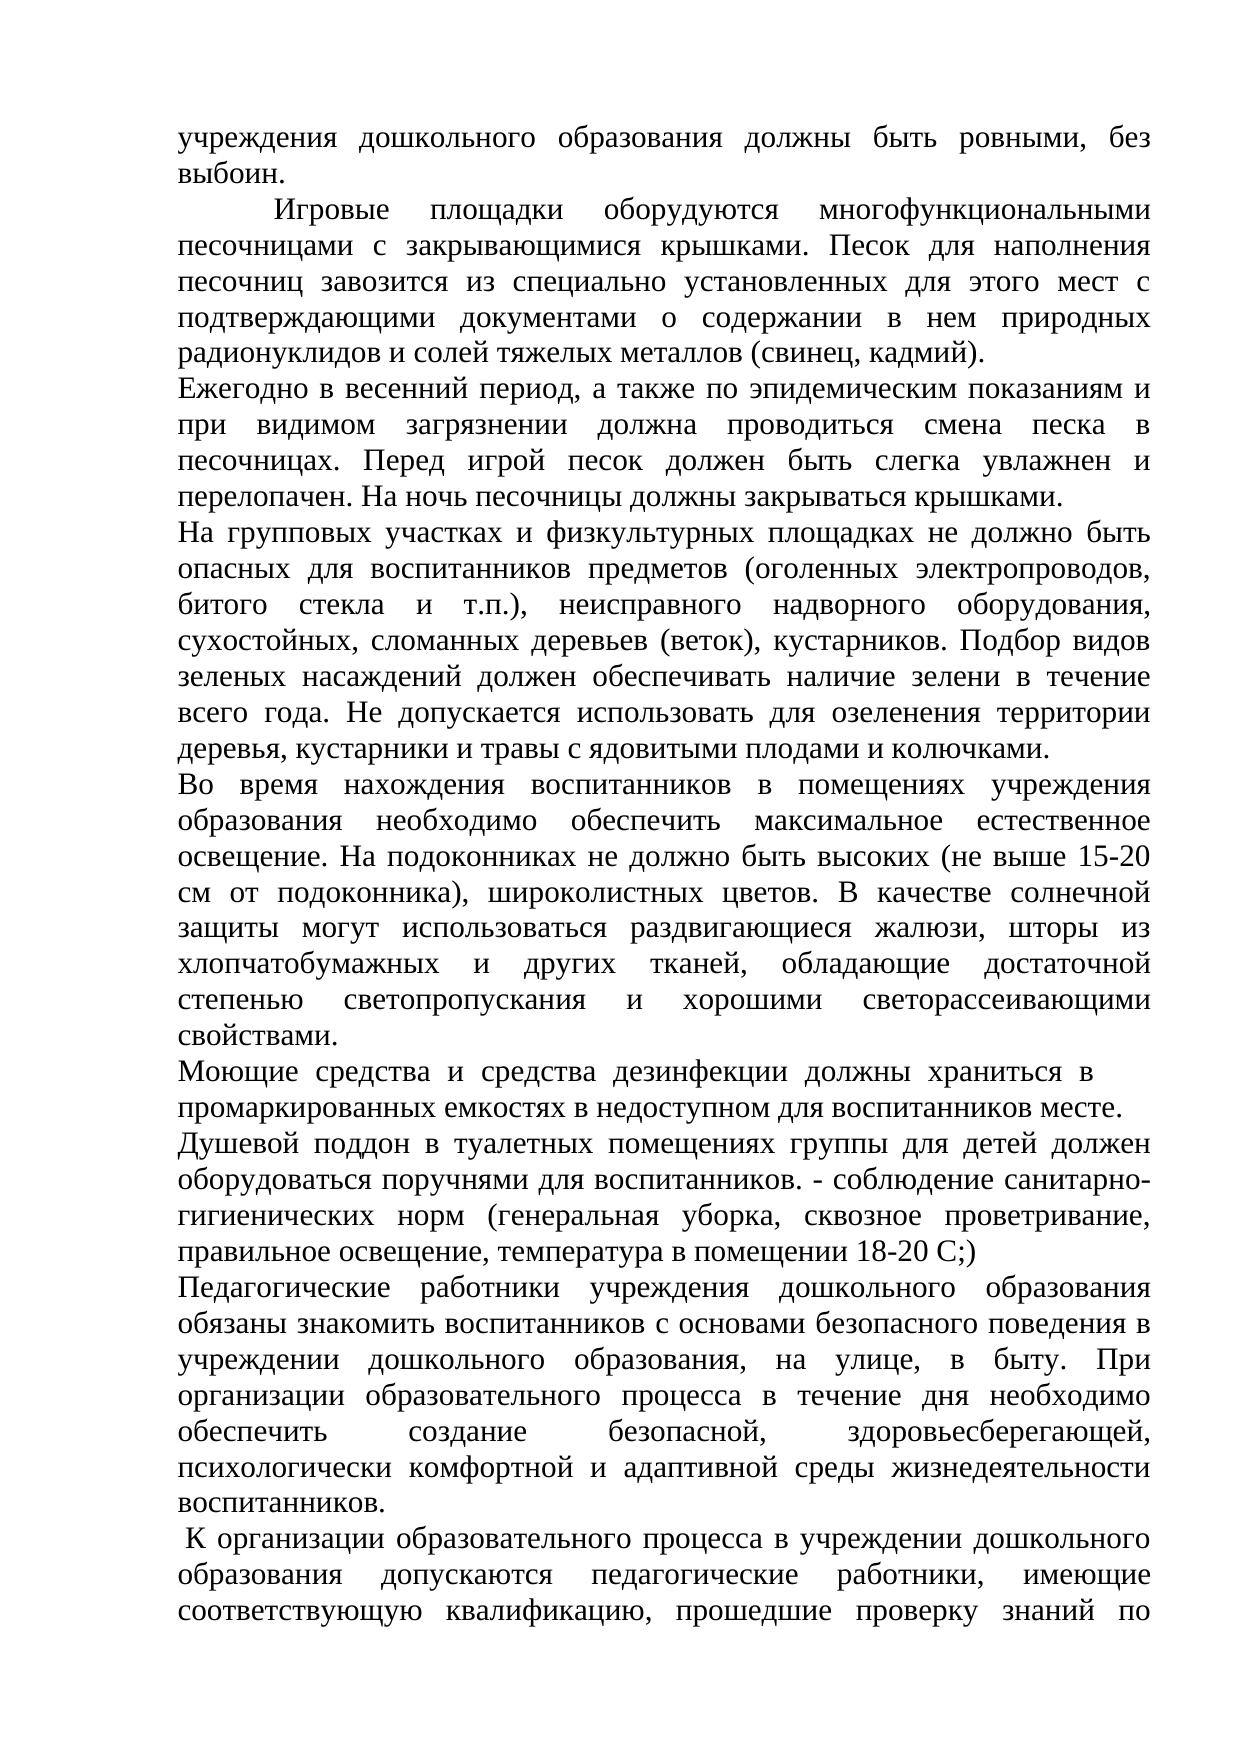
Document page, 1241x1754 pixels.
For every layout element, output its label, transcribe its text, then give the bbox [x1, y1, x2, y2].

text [177, 1520, 1152, 1627]
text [177, 118, 1152, 370]
text Педагогические работники учреждения дошкольного образования обязаны знакомить воспитанников с основами безопасного поведения в учреждении дошкольного образования, на улице, в быту. При организации образовательного процесса в течение дня необходимо обеспечить создание безопасной, здоровьесберегающей, психологически комфортной и адаптивной среды жизнедеятельности воспитанников. [177, 1268, 1152, 1520]
text Душевой поддон в туалетных помещениях группы для детей должен оборудоваться поручнями для воспитанников. - соблюдение санитарно-гигиенических норм (генеральная уборка, сквозное проветривание, правильное освещение, температура в помещении 18-20 С;) [177, 1124, 1152, 1268]
text Ежегодно в весенний период, а также по эпидемическим показаниям и при видимом загрязнении должна проводиться смена песка в песочницах. Перед игрой песок должен быть слегка увлажнен и перелопачен. На ночь песочницы должны закрываться крышками. [177, 370, 1152, 513]
text Моющие средства и средства дезинфекции должны храниться в промаркированных емкостях в недоступном для воспитанников месте. [177, 1052, 1152, 1124]
text На групповых участках и физкультурных площадках не должно быть опасных для воспитанников предметов (оголенных электропроводов, битого стекла и т.п.), неисправного надворного оборудования, сухостойных, сломанных деревьев (веток), кустарников. Подбор видов зеленых насаждений должен обеспечивать наличие зелени в течение всего года. Не допускается использовать для озеленения территории деревья, кустарники и травы с ядовитыми плодами и колючками. [177, 513, 1152, 765]
text Во время нахождения воспитанников в помещениях учреждения образования необходимо обеспечить максимальное естественное освещение. На подоконниках не должно быть высоких (не выше 15-20 см от подоконника), широколистных цветов. В качестве солнечной защиты могут использоваться раздвигающиеся жалюзи, шторы из хлопчатобумажных и других тканей, обладающие достаточной степенью светопропускания и хорошими светорассеивающими свойствами. [177, 765, 1152, 1052]
